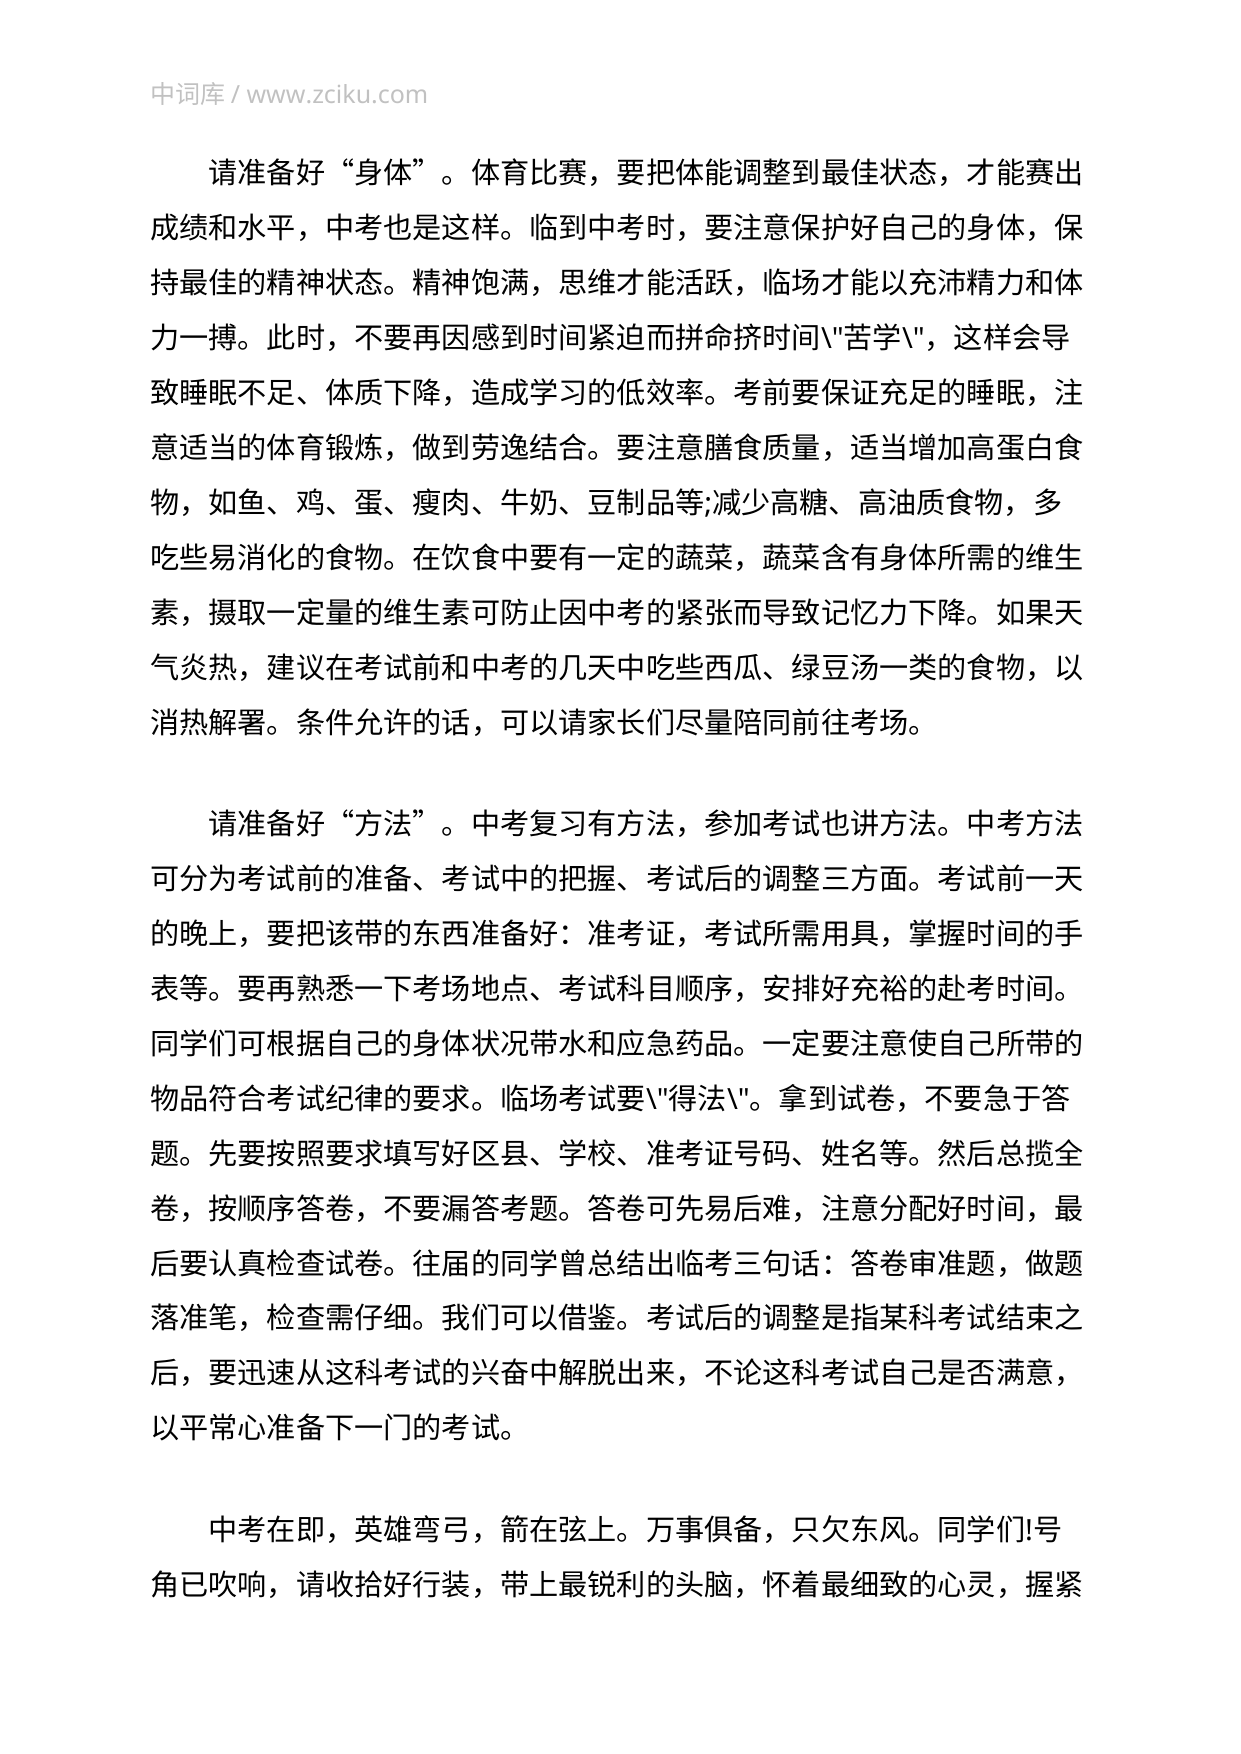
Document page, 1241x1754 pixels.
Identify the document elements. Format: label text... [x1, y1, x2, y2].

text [150, 1507, 1090, 1604]
text 请准备好“方法”。中考复习有方法，参加考试也讲方法。中考方法可分为考试前的准备、考试中的把握、考试后的调整三方面。考试前一天的晚上，要把该带的东西准备好：准考证，考试所需用具，掌握时间的手表等。要再熟悉一下考场地点、考试科目顺序，安排好充裕的赴考时间。同学们可根据自己的身体状况带水和应急药品。一定要注意使自己所带的物品符合考试纪律的要求。临场考试要\"得法\"。拿到试卷，不要急于答题。先要按照要求填写好区县、学校、准考证号码、姓名等。然后总揽全卷，按顺序答卷，不要漏答考题。答卷可先易后难，注意分配好时间，最后要认真检查试卷。往届的同学曾总结出临考三句话：答卷审准题，做题落准笔，检查需仔细。我们可以借鉴。考试后的调整是指某科考试结束之后，要迅速从这科考试的兴奋中解脱出来，不论这科考试自己是否满意，以平常心准备下一门的考试。 [150, 801, 1090, 1447]
text 请准备好“身体”。体育比赛，要把体能调整到最佳状态，才能赛出成绩和水平，中考也是这样。临到中考时，要注意保护好自己的身体，保持最佳的精神状态。精神饱满，思维才能活跃，临场才能以充沛精力和体力一搏。此时，不要再因感到时间紧迫而拼命挤时间\"苦学\"，这样会导致睡眠不足、体质下降，造成学习的低效率。考前要保证充足的睡眠，注意适当的体育锻炼，做到劳逸结合。要注意膳食质量，适当增加高蛋白食物，如鱼、鸡、蛋、瘦肉、牛奶、豆制品等;减少高糖、高油质食物，多吃些易消化的食物。在饮食中要有一定的蔬菜，蔬菜含有身体所需的维生素，摄取一定量的维生素可防止因中考的紧张而导致记忆力下降。如果天气炎热，建议在考试前和中考的几天中吃些西瓜、绿豆汤一类的食物，以消热解署。条件允许的话，可以请家长们尽量陪同前往考场。 [150, 150, 1090, 741]
